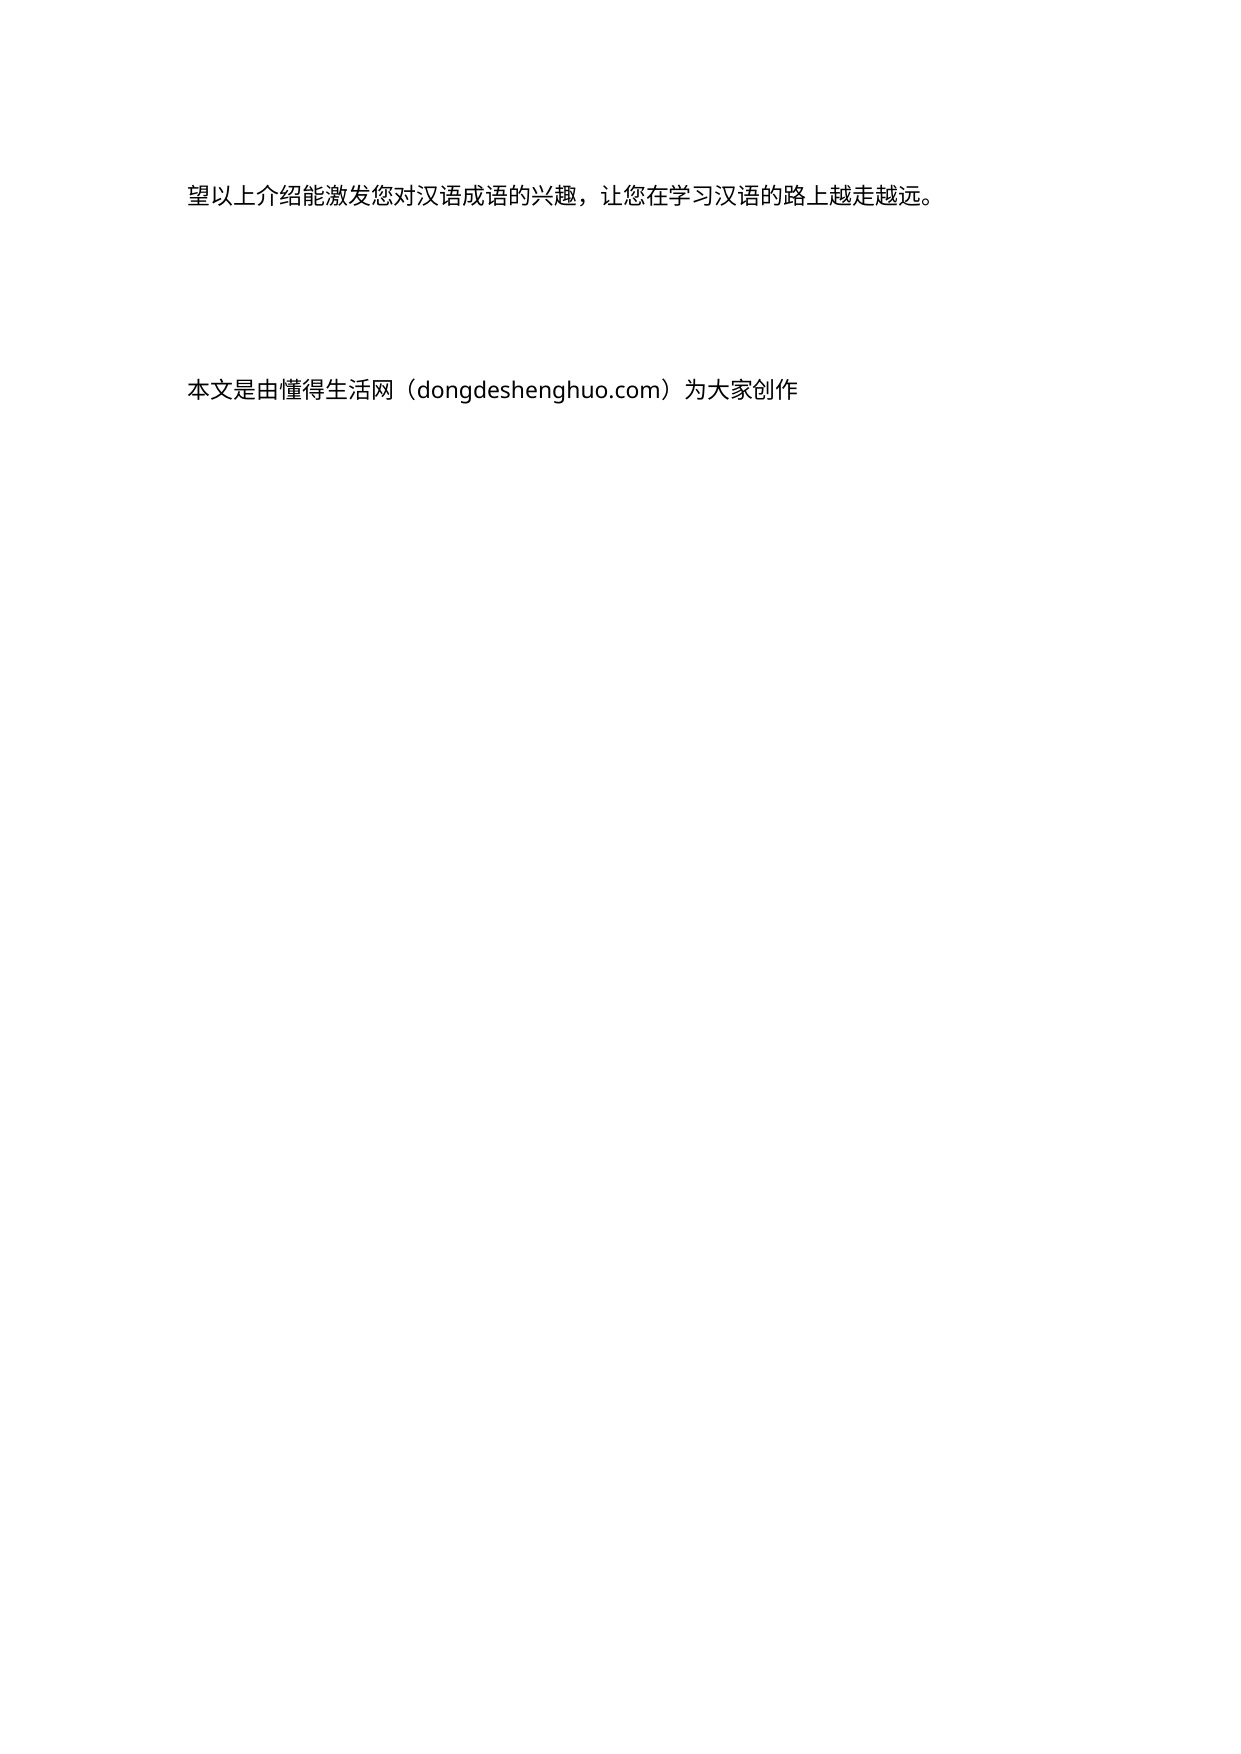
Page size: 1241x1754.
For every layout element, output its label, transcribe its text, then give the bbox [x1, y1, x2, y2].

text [187, 162, 1053, 227]
text 本文是由懂得生活网（dongdeshenghuo.com）为大家创作 [187, 356, 1053, 421]
